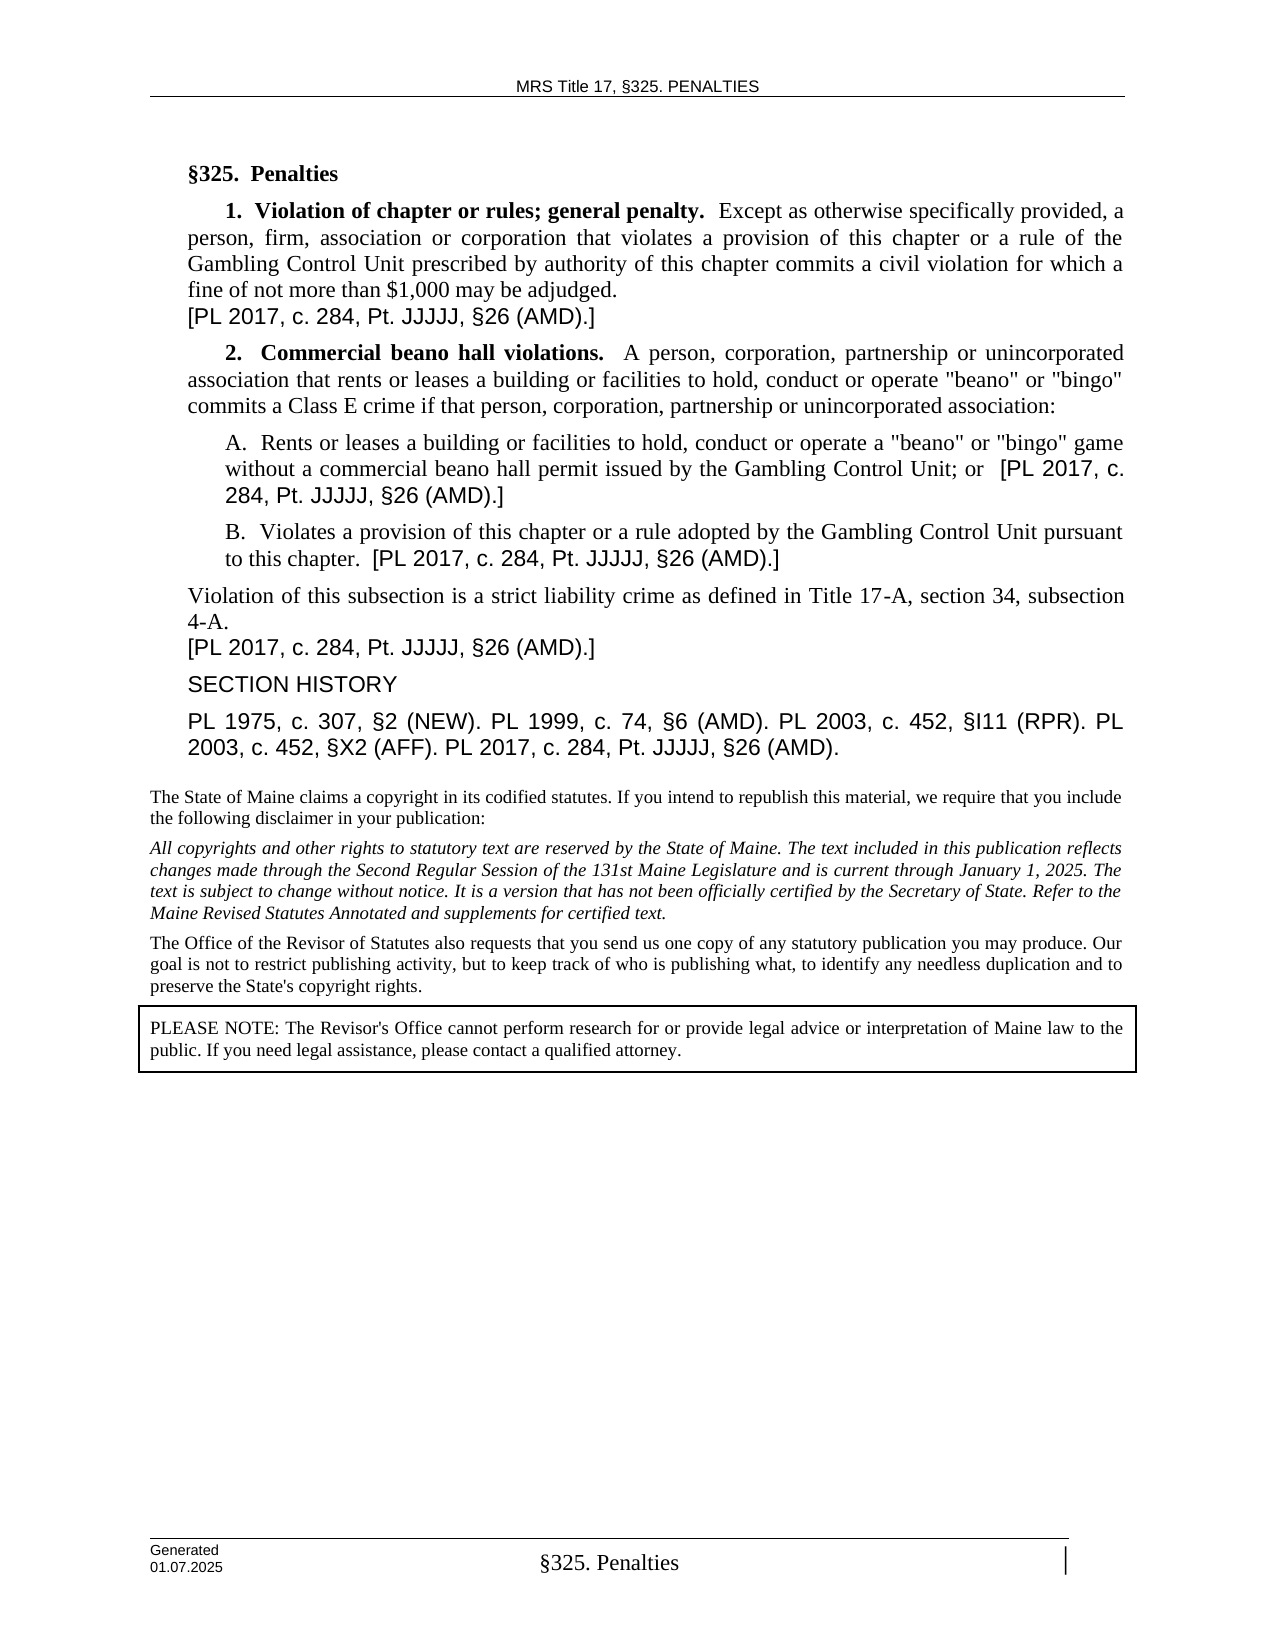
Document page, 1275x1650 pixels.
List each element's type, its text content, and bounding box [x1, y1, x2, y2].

text PLEASE NOTE: The Revisor's Office cannot perform research for or provide legal advice or interpretation of Maine law to the public. If you need legal assistance, please contact a qualified attorney. [140, 1007, 1135, 1071]
text All copyrights and other rights to statutory text are reserved by the State of Maine. The text included in this publication reflects changes made through the Second Regular Session of the 131st Maine Legislature and is current through January 1, 2025 . The text is subject to change without notice. It is a version that has not been officially certified by the Secretary of State. Refer to the Maine Revised Statutes Annotated and supplements for certified text. [150, 837, 1125, 923]
text [PL 2017, c. 284, Pt. JJJJJ, §26 (AMD).] [187, 634, 1125, 661]
text Violation of this subsection is a strict liability crime as defined in Title 17‑A, section 34, subsection 4‑A. [187, 582, 1125, 634]
text SECTION HISTORY [187, 671, 1125, 697]
text The Office of the Revisor of Statutes also requests that you send us one copy of any statutory publication you may produce. Our goal is not to restrict publishing activity, but to keep track of who is publishing what, to identify any needless duplication and to preserve the State's copyright rights. [150, 932, 1125, 996]
text A. Rents or leases a building or facilities to hold, conduct or operate a "beano" or "bingo" game without a commercial beano hall permit issued by the Gambling Control Unit; or [PL 2017, c. 284, Pt. JJJJJ, §26 (AMD).] [225, 429, 1125, 508]
text 1. Violation of chapter or rules; general penalty. Except as otherwise specifically provided, a person, firm, association or corporation that violates a provision of this chapter or a rule of the Gambling Control Unit prescribed by authority of this chapter commits a civil violation for which a fine of not more than $1,000 may be adjudged. [187, 197, 1125, 303]
text The State of Maine claims a copyright in its codified statutes. If you intend to republish this material, we require that you include the following disclaimer in your publication: [150, 786, 1125, 829]
text B. Violates a provision of this chapter or a rule adopted by the Gambling Control Unit pursuant to this chapter. [PL 2017, c. 284, Pt. JJJJJ, §26 (AMD).] [225, 518, 1125, 571]
text 2. Commercial beano hall violations. A person, corporation, partnership or unincorporated association that rents or leases a building or facilities to hold, conduct or operate "beano" or "bingo" commits a Class E crime if that person, corporation, partnership or unincorporated association: [187, 339, 1125, 418]
text PL 1975, c. 307, §2 (NEW). PL 1999, c. 74, §6 (AMD). PL 2003, c. 452, §I11 (RPR). PL 2003, c. 452, §X2 (AFF). PL 2017, c. 284, Pt. JJJJJ, §26 (AMD). [187, 708, 1125, 761]
text §325. Penalties [187, 160, 1125, 187]
text [PL 2017, c. 284, Pt. JJJJJ, §26 (AMD).] [187, 303, 1125, 329]
